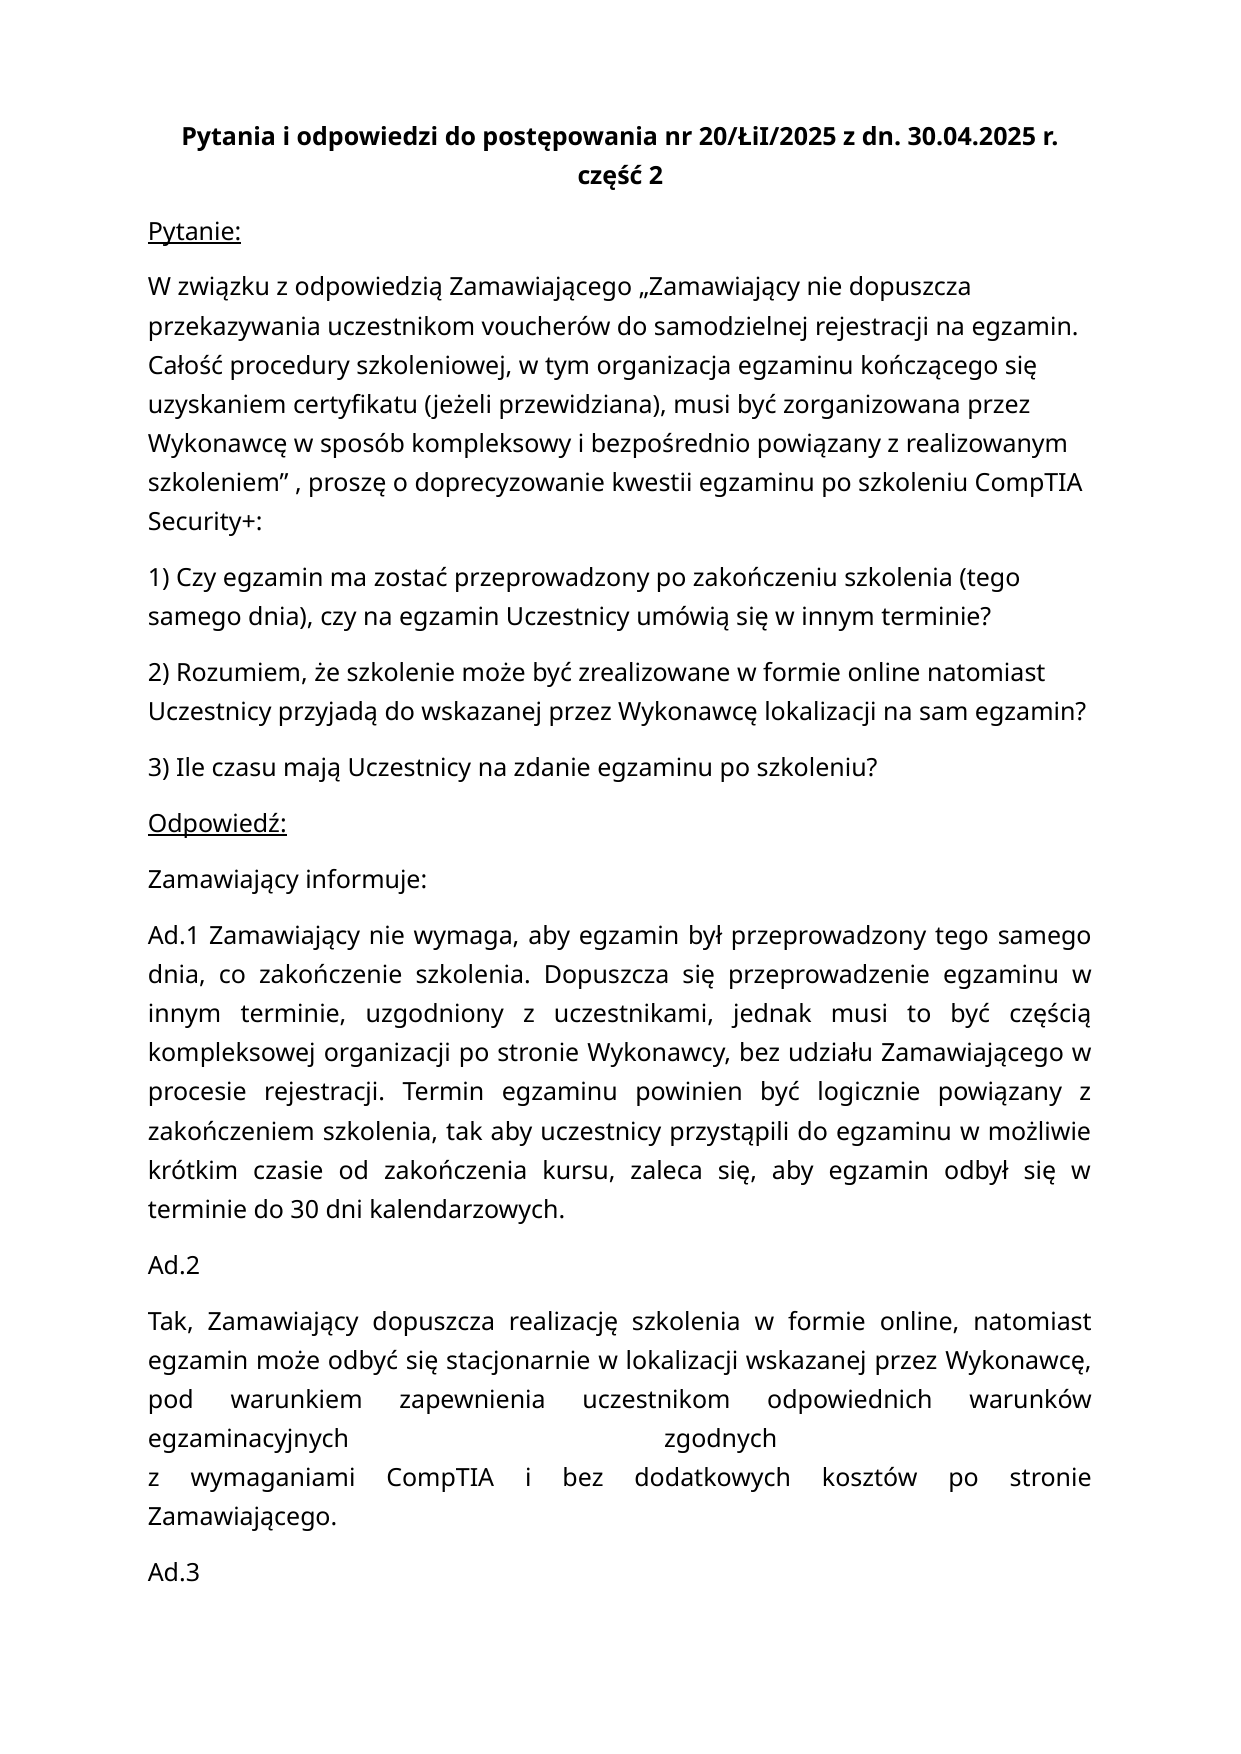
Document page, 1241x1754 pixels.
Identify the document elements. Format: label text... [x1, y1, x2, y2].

text 1) Czy egzamin ma zostać przeprowadzony po zakończeniu szkolenia (tego samego dnia), czy na egzamin Uczestnicy umówią się w innym terminie? [148, 560, 1092, 633]
text Pytanie: [148, 213, 1092, 247]
text Ad.3 [148, 1555, 1092, 1589]
text Zamawiający informuje: [148, 861, 1092, 896]
text Odpowiedź: [148, 806, 1092, 840]
text 2) Rozumiem, że szkolenie może być zrealizowane w formie online natomiast Uczestnicy przyjadą do wskazanej przez Wykonawcę lokalizacji na sam egzamin? [148, 655, 1092, 728]
text Ad.1 Zamawiający nie wymaga, aby egzamin był przeprowadzony tego samego dnia, co zakończenie szkolenia. Dopuszcza się przeprowadzenie egzaminu w innym terminie, uzgodniony z uczestnikami, jednak musi to być częścią kompleksowej organizacji po stronie Wykonawcy, bez udziału Zamawiającego w procesie rejestracji. Termin egzaminu powinien być logicznie powiązany z zakończeniem szkolenia, tak aby uczestnicy przystąpili do egzaminu w możliwie krótkim czasie od zakończenia kursu, zaleca się, aby egzamin odbył się w terminie do 30 dni kalendarzowych. [148, 917, 1092, 1226]
text Tak, Zamawiający dopuszcza realizację szkolenia w formie online, natomiast egzamin może odbyć się stacjonarnie w lokalizacji wskazanej przez Wykonawcę, pod warunkiem zapewnienia uczestnikom odpowiednich warunków egzaminacyjnych zgodnych z wymaganiami CompTIA i bez dodatkowych kosztów po stronie Zamawiającego. [148, 1303, 1092, 1533]
text Ad.2 [148, 1247, 1092, 1281]
text W związku z odpowiedzią Zamawiającego „Zamawiający nie dopuszcza przekazywania uczestnikom voucherów do samodzielnej rejestracji na egzamin. Całość procedury szkoleniowej, w tym organizacja egzaminu kończącego się uzyskaniem certyfikatu (jeżeli przewidziana), musi być zorganizowana przez Wykonawcę w sposób kompleksowy i bezpośrednio powiązany z realizowanym szkoleniem” , proszę o doprecyzowanie kwestii egzaminu po szkoleniu CompTIA Security+: [148, 269, 1092, 538]
text 3) Ile czasu mają Uczestnicy na zdanie egzaminu po szkoleniu? [148, 750, 1092, 784]
text Pytania i odpowiedzi do postępowania nr 20/ŁiI/2025 z dn. 30.04.2025 r. część 2 [148, 118, 1092, 191]
